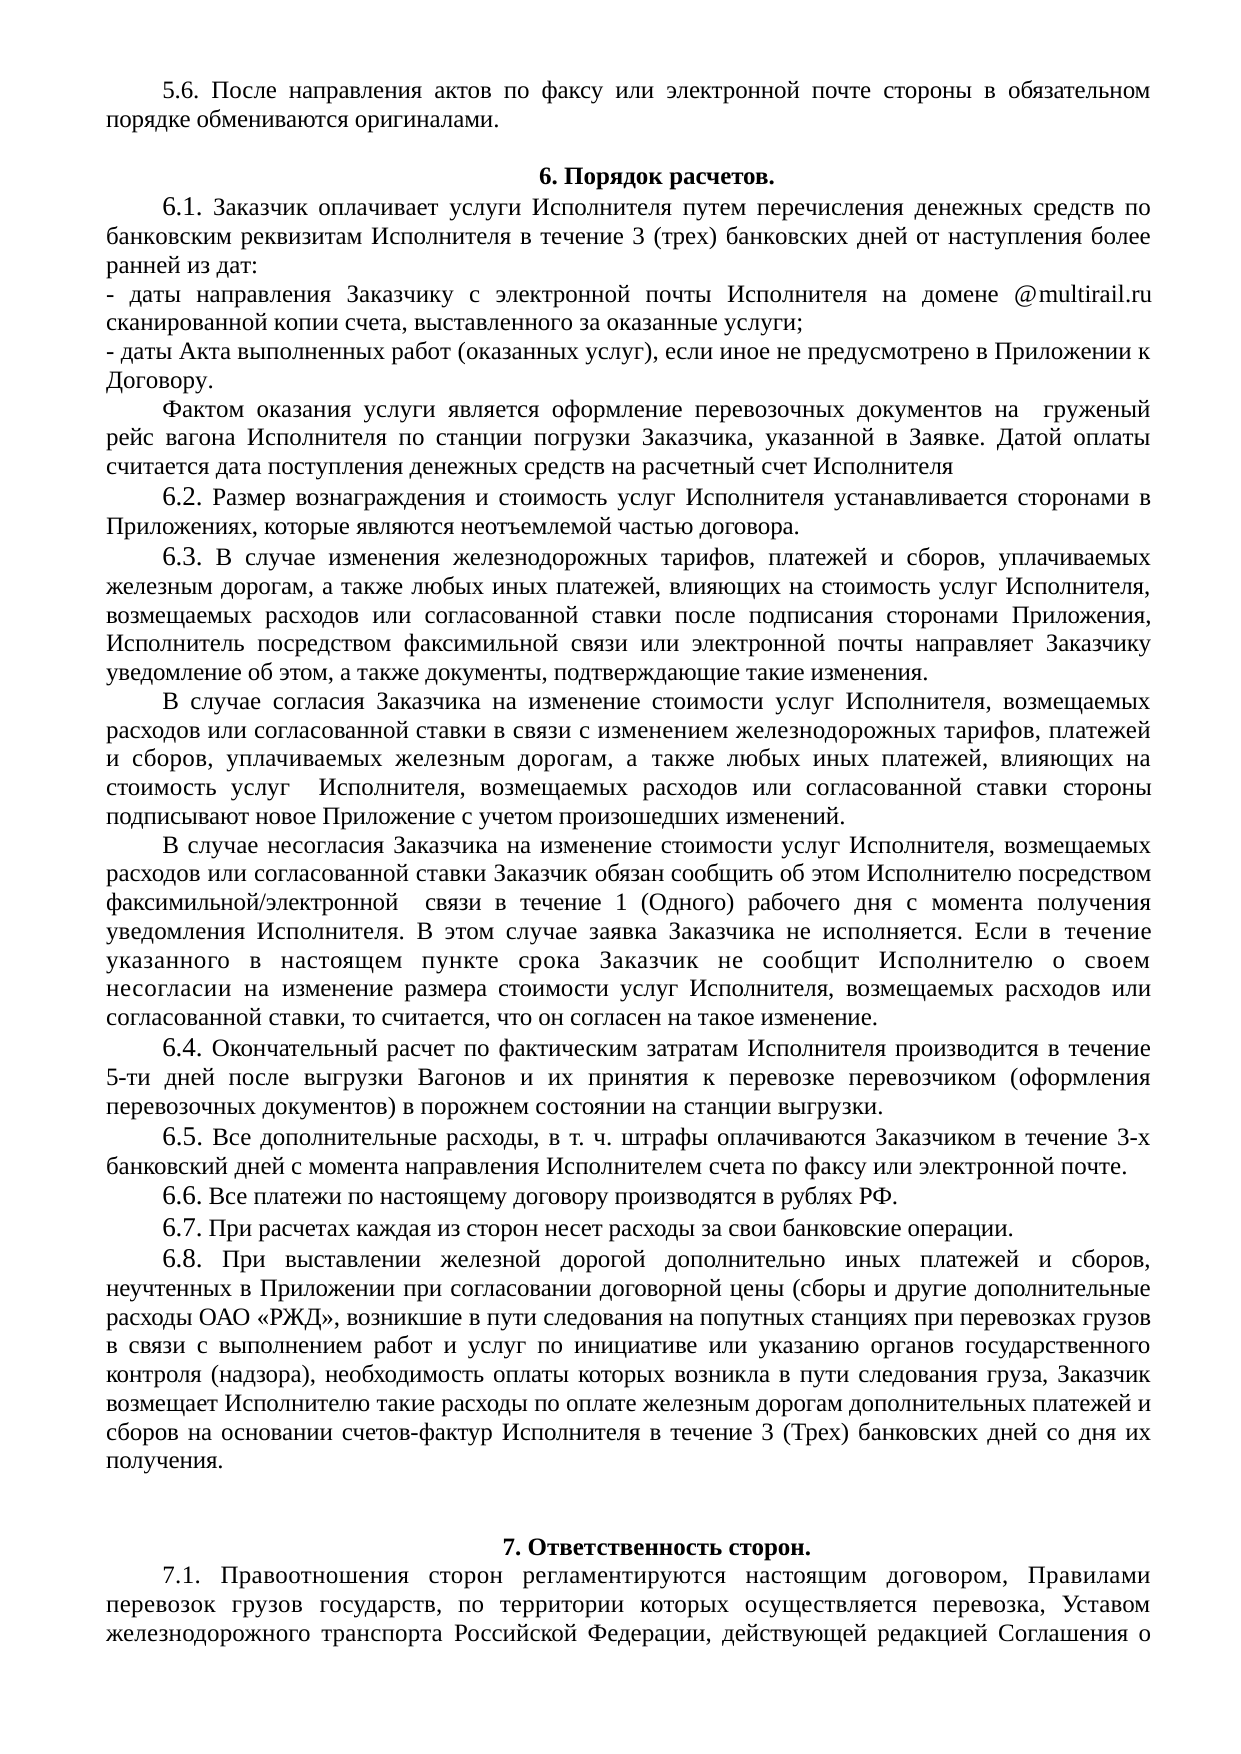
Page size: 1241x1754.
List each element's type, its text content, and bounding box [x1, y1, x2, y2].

list Все дополнительные расходы, в т. ч. штрафы оплачиваются Заказчиком в течение 3-х банковский дней с момента направления Исполнителем счета по факсу или электронной почте. [106, 1119, 1152, 1179]
list При выставлении железной дорогой дополнительно иных платежей и сборов, неучтенных в Приложении при согласовании договорной цены (сборы и другие дополнительные расходы ОАО «РЖД», возникшие в пути следования на попутных станциях при перевозках грузов в связи с выполнением работ и услуг по инициативе или указанию органов государственного контроля (надзора), необходимость оплаты которых возникла в пути следования груза, Заказчик возмещает Исполнителю такие расходы по оплате железным дорогам дополнительных платежей и сборов на основании счетов-фактур Исполнителя в течение 3 (Трех) банковских дней со дня их получения. [106, 1242, 1152, 1474]
text - даты Акта выполненных работ (оказанных услуг), если иное не предусмотрено в Приложении к Договору. [106, 336, 1152, 394]
list Заказчик оплачивает услуги Исполнителя путем перечисления денежных средств по банковским реквизитам Исполнителя в течение 3 (трех) банковских дней от наступления более ранней из дат: [106, 190, 1152, 279]
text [106, 1560, 1152, 1647]
list Размер вознаграждения и стоимость услуг Исполнителя устанавливается сторонами в Приложениях, которые являются неотъемлемой частью договора. [106, 480, 1152, 540]
text 5.6. После направления актов по факсу или электронной почте стороны в обязательном порядке обмениваются оригиналами. [106, 75, 1152, 132]
text В случае согласия Заказчика на изменение стоимости услуг Исполнителя, возмещаемых расходов или согласованной ставки в связи с изменением железнодорожных тарифов, платежей и сборов, уплачиваемых железным дорогам, а также любых иных платежей, влияющих на стоимость услуг Исполнителя, возмещаемых расходов или согласованной ставки стороны подписывают новое Приложение с учетом произошедших изменений. [106, 686, 1152, 830]
text 6. Порядок расчетов. [106, 161, 1152, 190]
text Фактом оказания услуги является оформление перевозочных документов на груженый рейс вагона Исполнителя по станции погрузки Заказчика, указанной в Заявке. Датой оплаты считается дата поступления денежных средств на расчетный счет Исполнителя [106, 394, 1152, 480]
text 7. Ответственность сторон. [106, 1532, 1152, 1560]
text В случае несогласия Заказчика на изменение стоимости услуг Исполнителя, возмещаемых расходов или согласованной ставки Заказчик обязан сообщить об этом Исполнителю посредством факсимильной/электронной связи в течение 1 (Одного) рабочего дня с момента получения уведомления Исполнителя. В этом случае заявка Заказчика не исполняется. Если в течение указанного в настоящем пункте срока Заказчик не сообщит Исполнителю о своем несогласии на изменение размера стоимости услуг Исполнителя, возмещаемых расходов или согласованной ставки, то считается, что он согласен на такое изменение. [106, 830, 1152, 1031]
list В случае изменения железнодорожных тарифов, платежей и сборов, уплачиваемых железным дорогам, а также любых иных платежей, влияющих на стоимость услуг Исполнителя, возмещаемых расходов или согласованной ставки после подписания сторонами Приложения, Исполнитель посредством факсимильной связи или электронной почты направляет Заказчику уведомление об этом, а также документы, подтверждающие такие изменения. [106, 540, 1152, 686]
list При расчетах каждая из сторон несет расходы за свои банковские операции. [106, 1211, 1152, 1242]
text - даты направления Заказчику с электронной почты Исполнителя на домене @multirail.ru сканированной копии счета, выставленного за оказанные услуги; [106, 279, 1152, 336]
list Окончательный расчет по фактическим затратам Исполнителя производится в течение 5-ти дней после выгрузки Вагонов и их принятия к перевозке перевозчиком (оформления перевозочных документов) в порожнем состоянии на станции выгрузки. [106, 1031, 1152, 1119]
list Все платежи по настоящему договору производятся в рублях РФ. [106, 1179, 1152, 1211]
